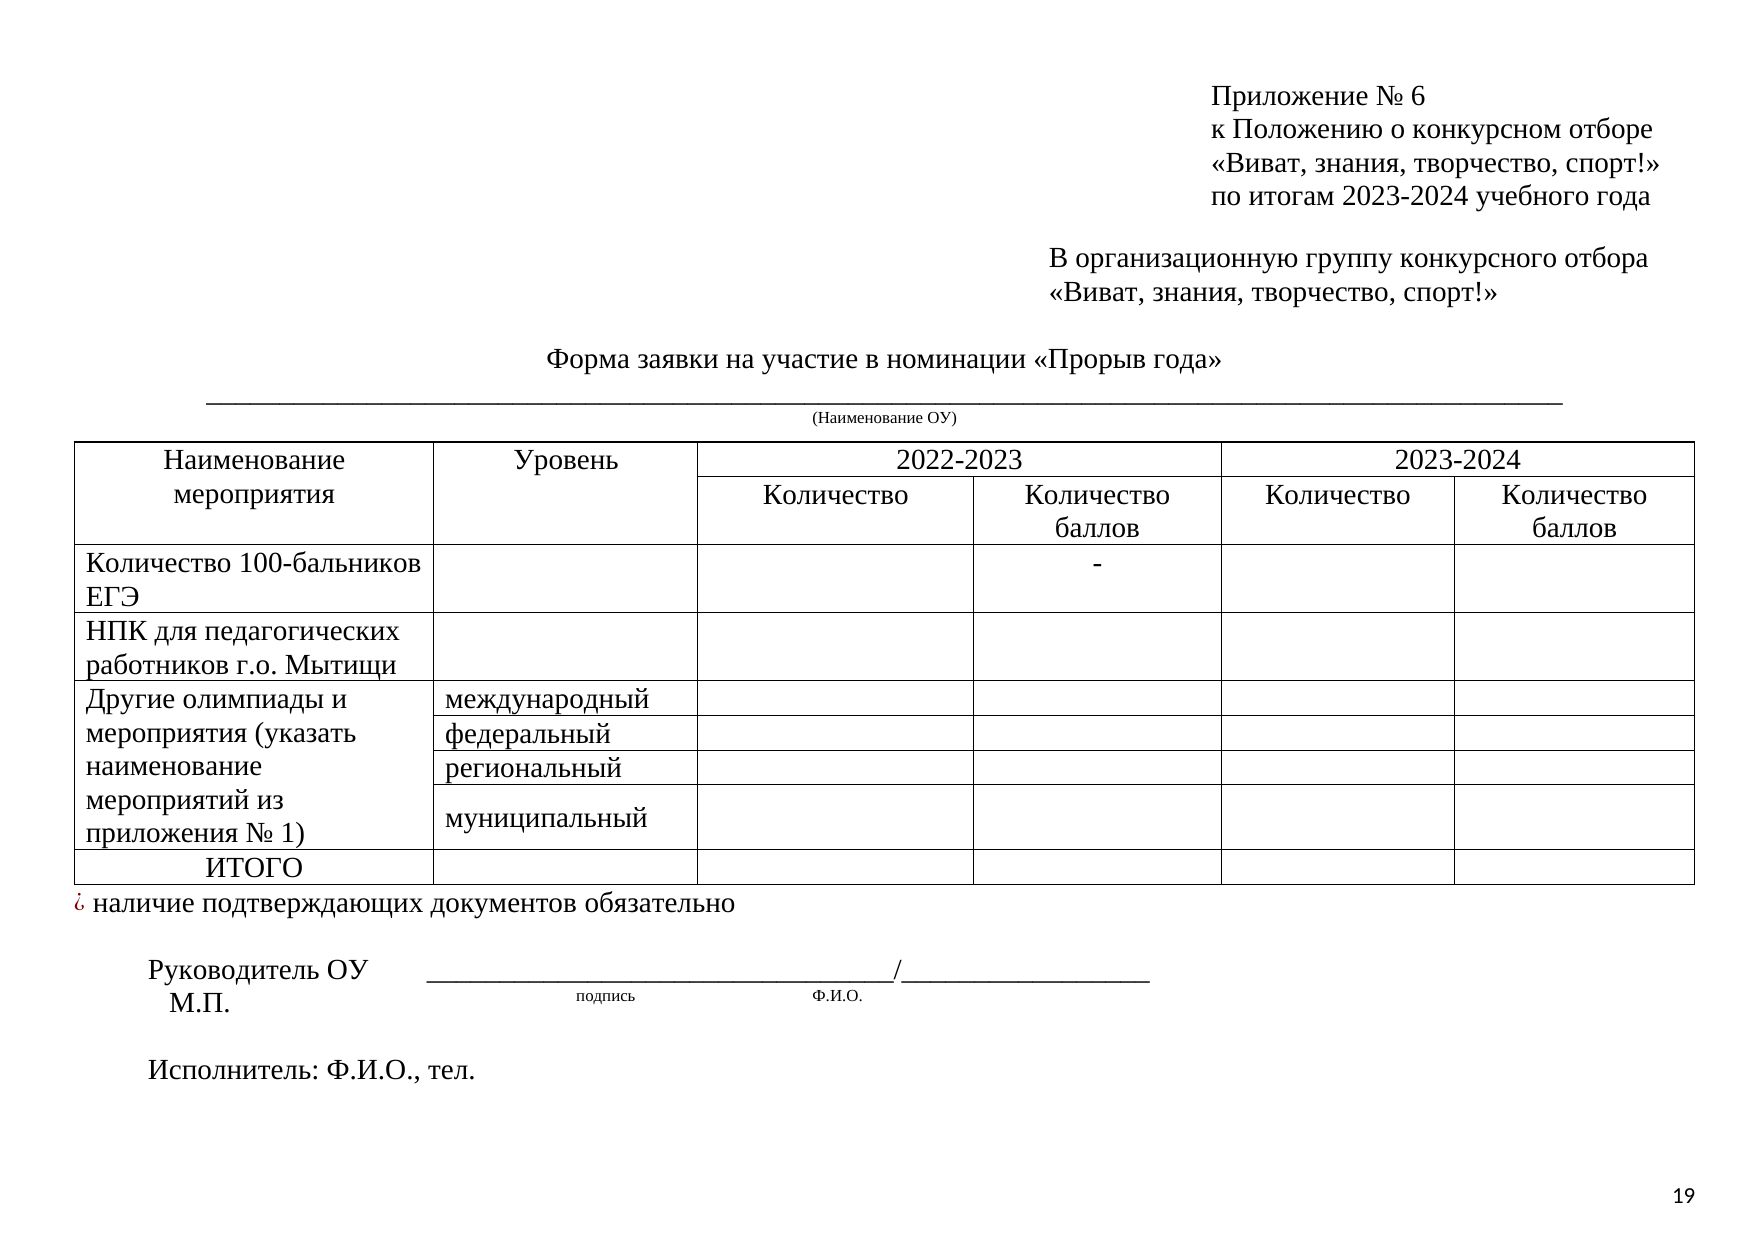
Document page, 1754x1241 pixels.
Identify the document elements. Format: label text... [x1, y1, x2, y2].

table_cell [698, 613, 973, 680]
table_header Уровень [434, 443, 697, 544]
table_cell [1222, 716, 1454, 749]
table_cell [698, 785, 973, 849]
text наличие подтверждающих документов обязательно [74, 885, 1695, 918]
text _____________________________________________________________________________________________ [74, 374, 1695, 408]
text Исполнитель: Ф.И.О., тел. [74, 1052, 1695, 1086]
table_cell Количество баллов [1455, 477, 1694, 544]
text Форма заявки на участие в номинации «Прорыв года» [74, 341, 1695, 374]
table_cell [434, 545, 697, 612]
table_cell [974, 850, 1221, 884]
text по итогам 2023-2024 учебного года [1211, 178, 1695, 212]
text Руководитель ОУ ________________________________/_________________ [74, 952, 1695, 985]
table_cell Другие олимпиады и мероприятия (указать наименование мероприятий из приложения № 1) [75, 681, 433, 849]
table_header 2023-2024 [1222, 443, 1694, 476]
table_cell [698, 545, 973, 612]
table_cell [1222, 681, 1454, 715]
table_cell [1222, 613, 1454, 680]
table_cell международный [434, 681, 697, 715]
table_cell [698, 716, 973, 749]
table_cell [698, 850, 973, 884]
table_cell Количество [1222, 477, 1454, 544]
text М.П. подпись Ф.И.О. [74, 985, 1695, 1019]
table_cell [1222, 785, 1454, 849]
table_cell [1455, 850, 1694, 884]
table_cell [974, 716, 1221, 749]
text Приложение № 6 [1211, 78, 1695, 111]
table_cell Количество [698, 477, 973, 544]
table_cell [1455, 545, 1694, 612]
table_header 2022-2023 [698, 443, 1221, 476]
table_cell ИТОГО [75, 850, 433, 884]
text «Виват, знания, творчество, спорт!» [1048, 274, 1695, 307]
table_cell [698, 681, 973, 715]
table_cell [974, 785, 1221, 849]
text В организационную группу конкурсного отбора [1048, 240, 1695, 274]
table_cell Количество баллов [974, 477, 1221, 544]
table_cell региональный [434, 751, 697, 784]
table_cell НПК для педагогических работников г.о. Мытищи [75, 613, 433, 680]
text к Положению о конкурсном отборе [1211, 111, 1695, 145]
table_cell [434, 850, 697, 884]
table_cell [1222, 545, 1454, 612]
table_cell [1222, 751, 1454, 784]
table_cell [434, 613, 697, 680]
text «Виват, знания, творчество, спорт!» [1211, 145, 1695, 178]
table_header Наименование мероприятия [75, 443, 433, 544]
table_cell [1455, 613, 1694, 680]
table_cell [1455, 785, 1694, 849]
text (Наименование ОУ) [74, 408, 1695, 441]
table_cell [1455, 716, 1694, 749]
table_cell [698, 751, 973, 784]
table_cell муниципальный [434, 785, 697, 849]
table_cell [1222, 850, 1454, 884]
table_cell [974, 681, 1221, 715]
table_cell [1455, 681, 1694, 715]
table_cell - [974, 545, 1221, 612]
table_cell [974, 751, 1221, 784]
table_cell [1455, 751, 1694, 784]
table_cell федеральный [434, 716, 697, 749]
table_cell Количество 100-бальников ЕГЭ [75, 545, 433, 612]
table_cell [974, 613, 1221, 680]
